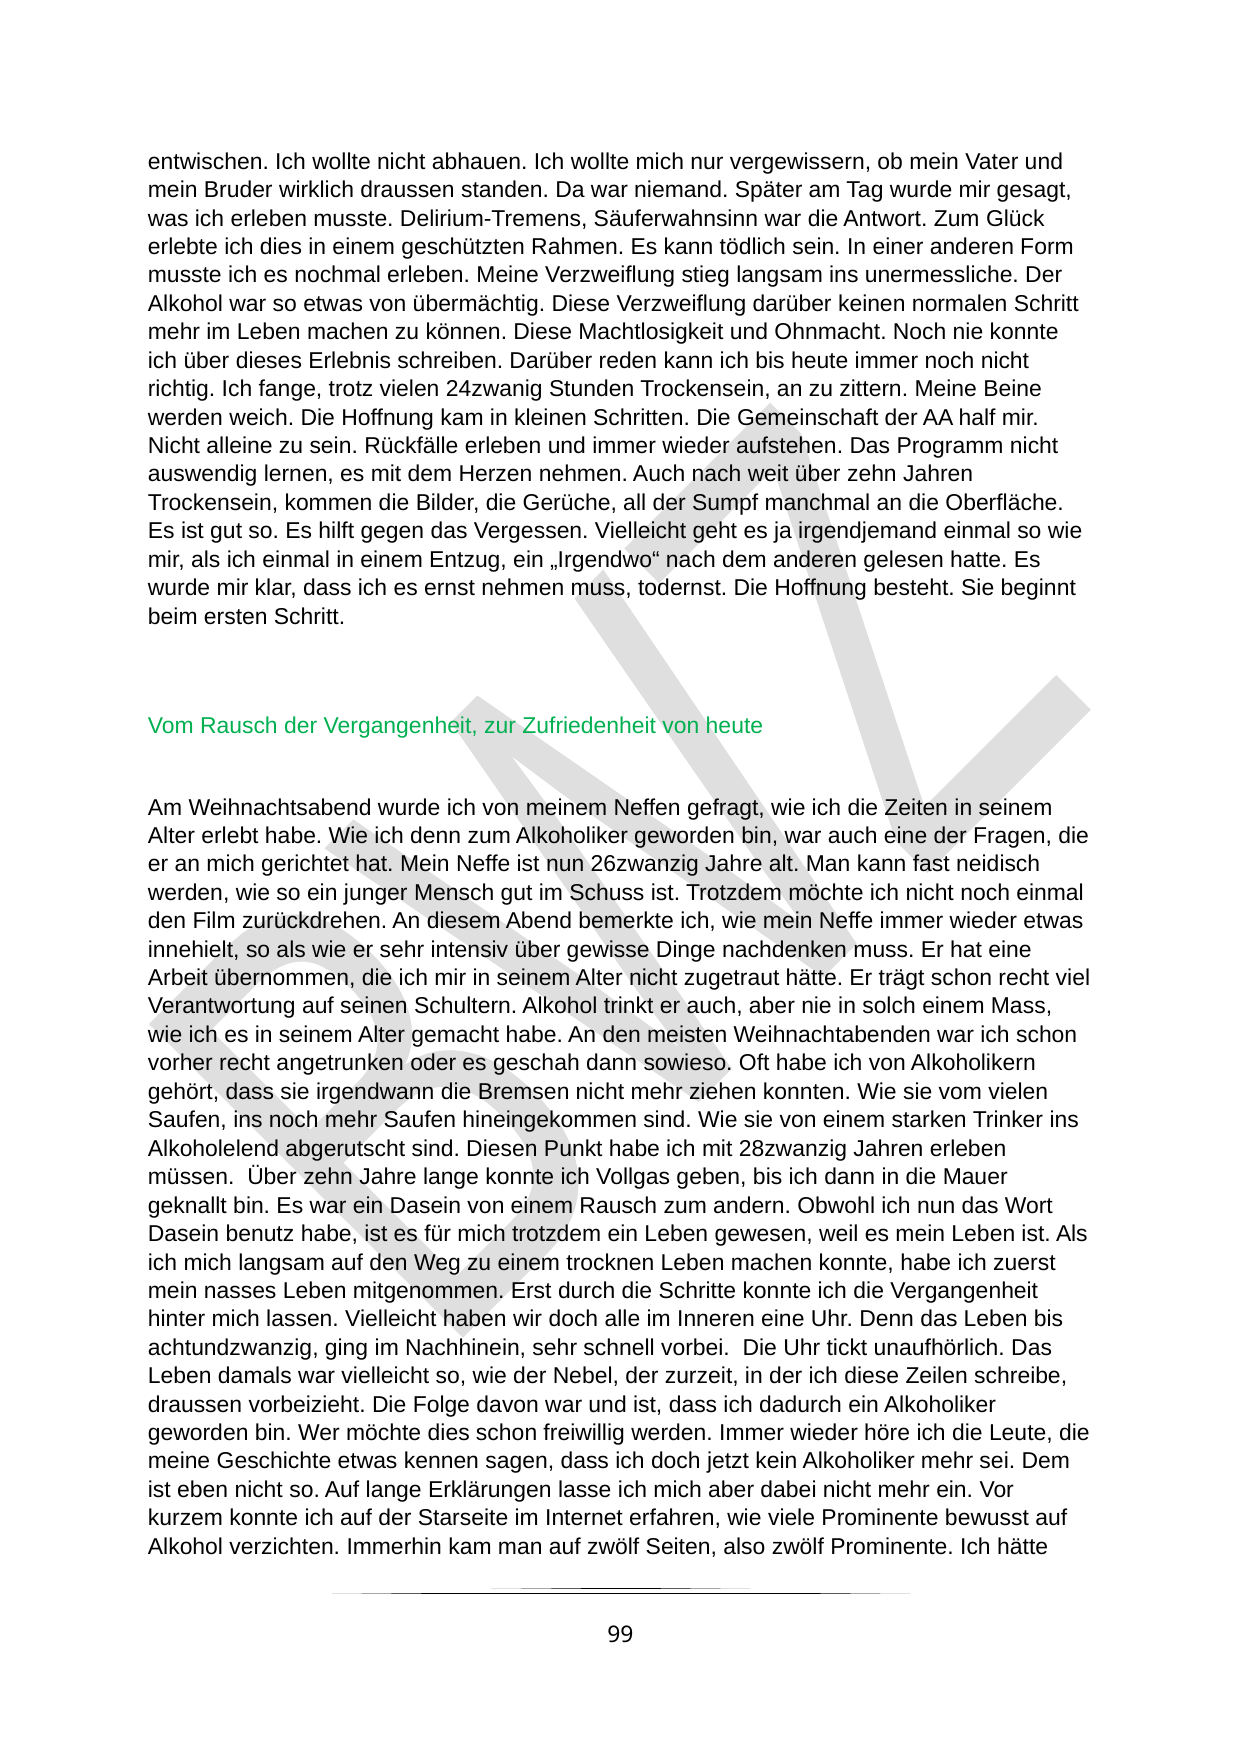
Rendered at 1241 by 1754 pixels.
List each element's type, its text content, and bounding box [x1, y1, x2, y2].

text Vom Rausch der Vergangenheit, zur Zufriedenheit von heute [148, 712, 1093, 738]
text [148, 148, 1093, 629]
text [148, 793, 1093, 1559]
